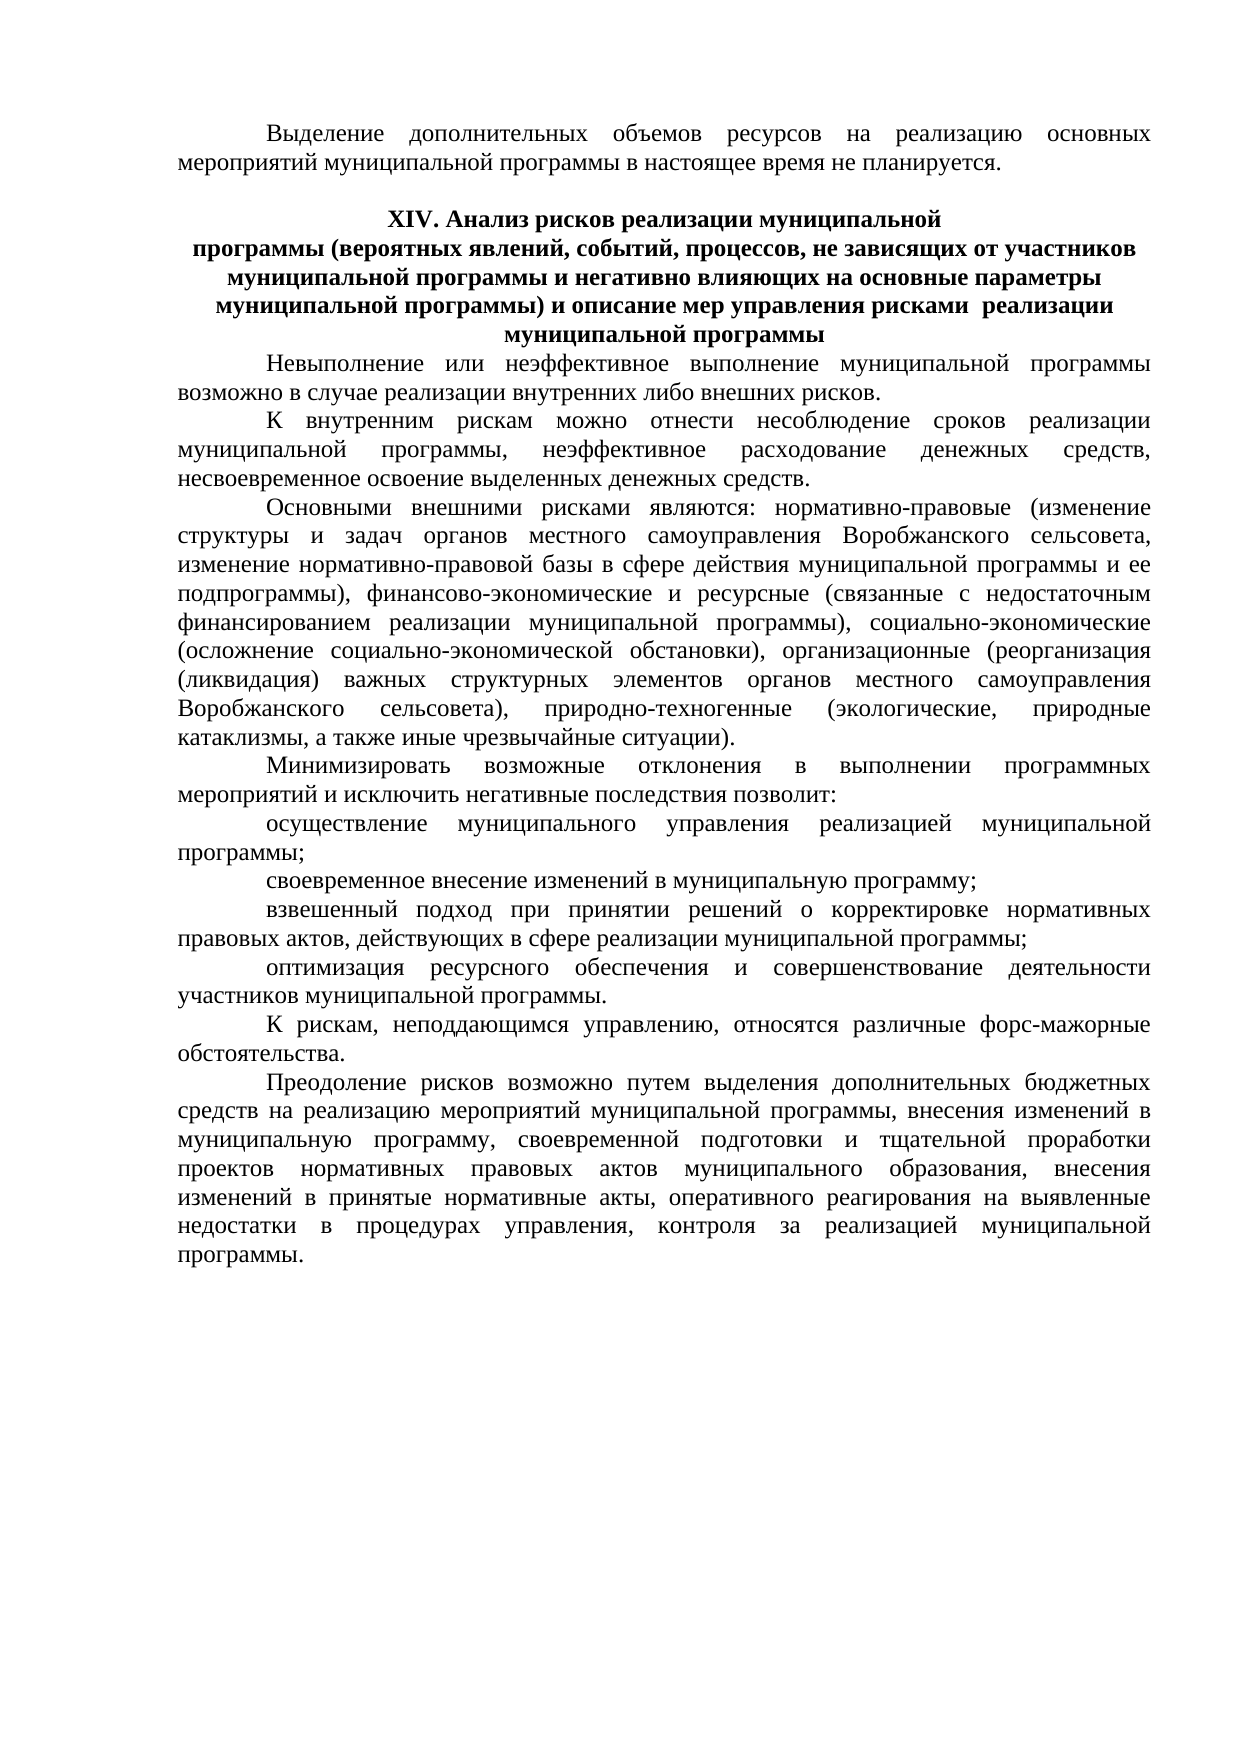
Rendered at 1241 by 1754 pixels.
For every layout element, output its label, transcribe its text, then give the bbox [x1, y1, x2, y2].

text муниципальной программы) и описание мер управления рисками реализации муниципальной программы [177, 291, 1152, 348]
text Невыполнение или неэффективное выполнение муниципальной программы возможно в случае реализации внутренних либо внешних рисков. [177, 348, 1152, 406]
text своевременное внесение изменений в муниципальную программу; [177, 866, 1152, 894]
text К внутренним рискам можно отнести несоблюдение сроков реализации муниципальной программы, неэффективное расходование денежных средств, несвоевременное освоение выделенных денежных средств. [177, 406, 1152, 492]
text Выделение дополнительных объемов ресурсов на реализацию основных мероприятий муниципальной программы в настоящее время не планируется. [177, 118, 1152, 176]
text программы (вероятных явлений, событий, процессов, не зависящих от участников муниципальной программы и негативно влияющих на основные параметры [177, 233, 1152, 291]
text оптимизация ресурсного обеспечения и совершенствование деятельности участников муниципальной программы. [177, 952, 1152, 1009]
text Минимизировать возможные отклонения в выполнении программных мероприятий и исключить негативные последствия позволит: [177, 751, 1152, 808]
text К рискам, неподдающимся управлению, относятся различные форс-мажорные обстоятельства. [177, 1009, 1152, 1067]
text осуществление муниципального управления реализацией муниципальной программы; [177, 808, 1152, 866]
text взвешенный подход при принятии решений о корректировке нормативных правовых актов, действующих в сфере реализации муниципальной программы; [177, 894, 1152, 952]
text XIV. Анализ рисков реализации муниципальной [177, 204, 1152, 233]
text Основными внешними рисками являются: нормативно-правовые (изменение структуры и задач органов местного самоуправления Воробжанского сельсовета, изменение нормативно-правовой базы в сфере действия муниципальной программы и ее подпрограммы), финансово-экономические и ресурсные (связанные с недостаточным финансированием реализации муниципальной программы), социально-экономические (осложнение социально-экономической обстановки), организационные (реорганизация (ликвидация) важных структурных элементов органов местного самоуправления Воробжанского сельсовета), природно-техногенные (экологические, природные катаклизмы, а также иные чрезвычайные ситуации). [177, 492, 1152, 751]
text Преодоление рисков возможно путем выделения дополнительных бюджетных средств на реализацию мероприятий муниципальной программы, внесения изменений в муниципальную программу, своевременной подготовки и тщательной проработки проектов нормативных правовых актов муниципального образования, внесения изменений в принятые нормативные акты, оперативного реагирования на выявленные недостатки в процедурах управления, контроля за реализацией муниципальной программы. [177, 1067, 1152, 1268]
